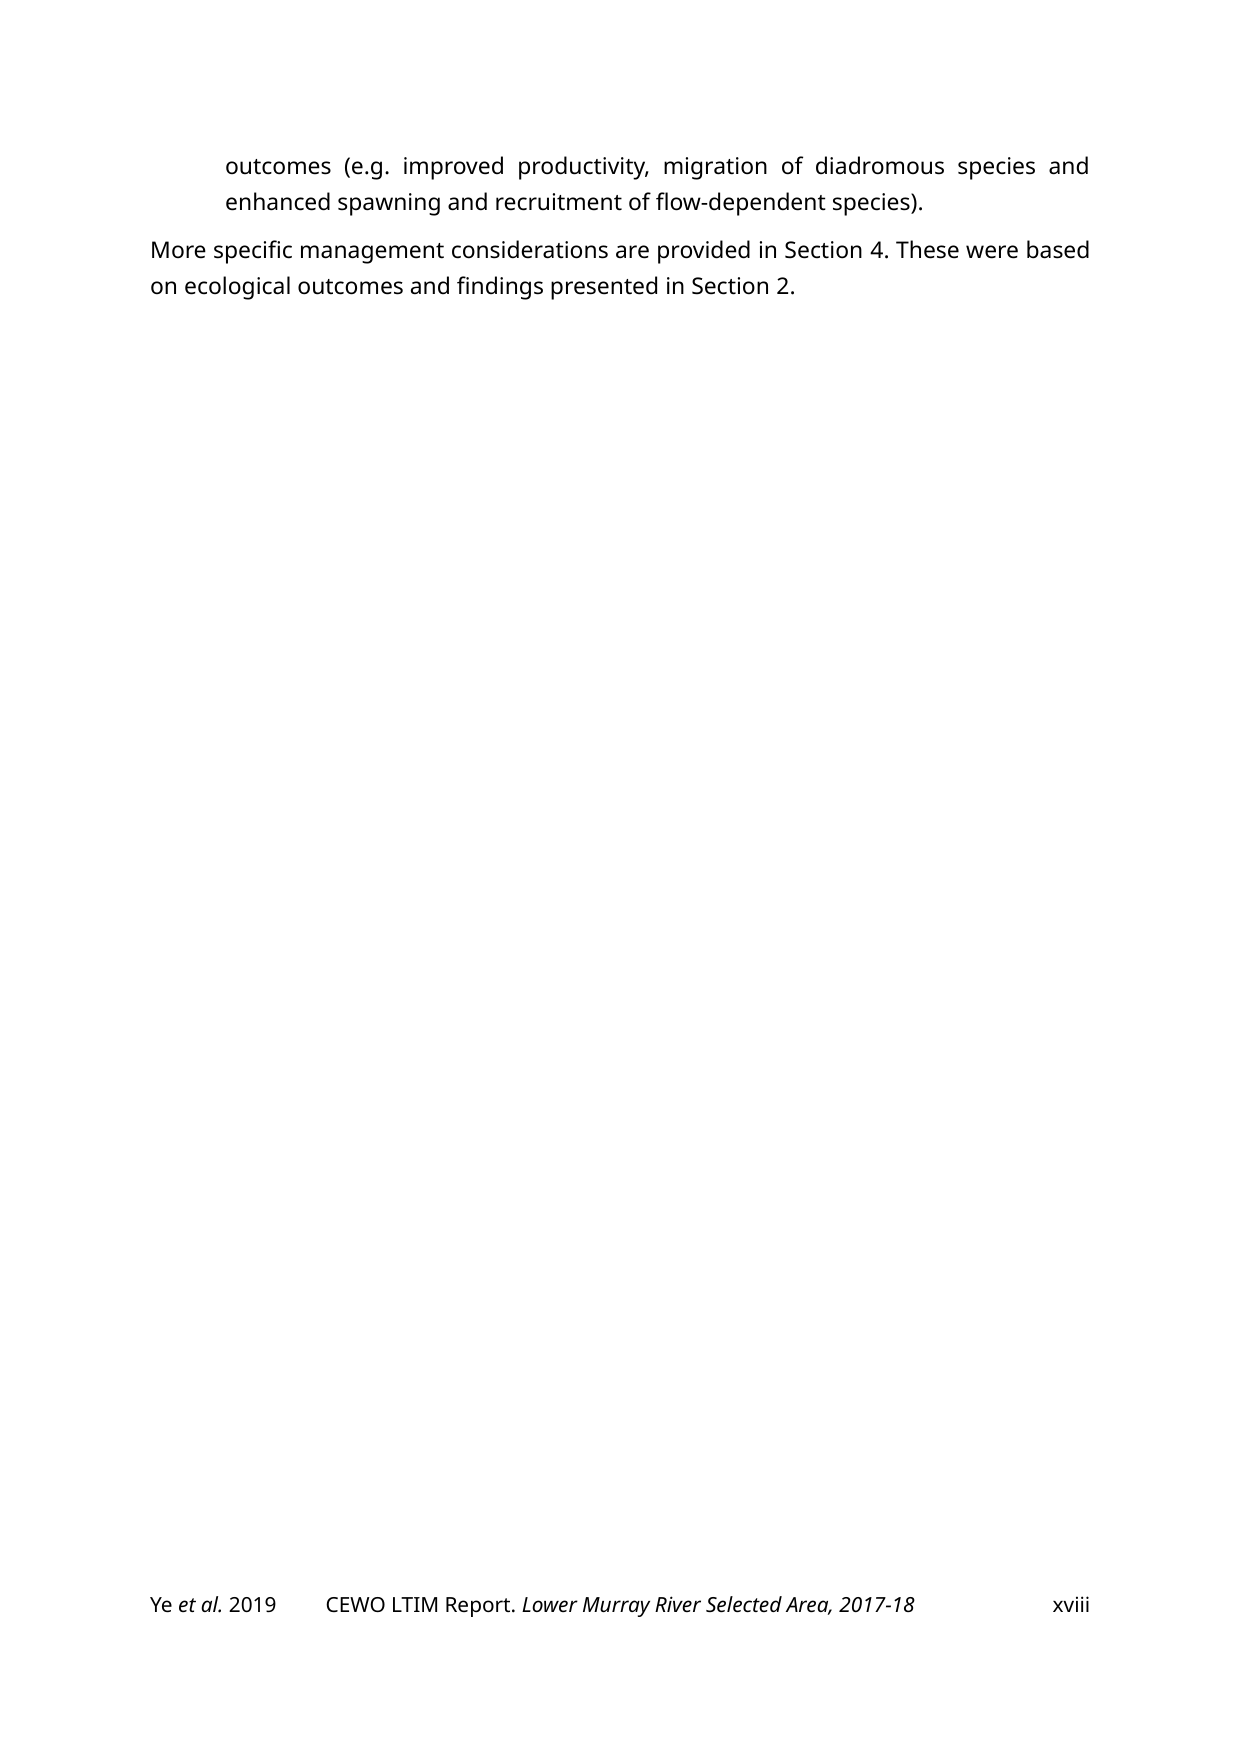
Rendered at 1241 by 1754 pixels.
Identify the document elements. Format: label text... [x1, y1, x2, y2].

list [187, 150, 1090, 217]
text More specific management considerations are provided in Section 4. These were based on ecological outcomes and findings presented in Section 2. [150, 234, 1090, 302]
